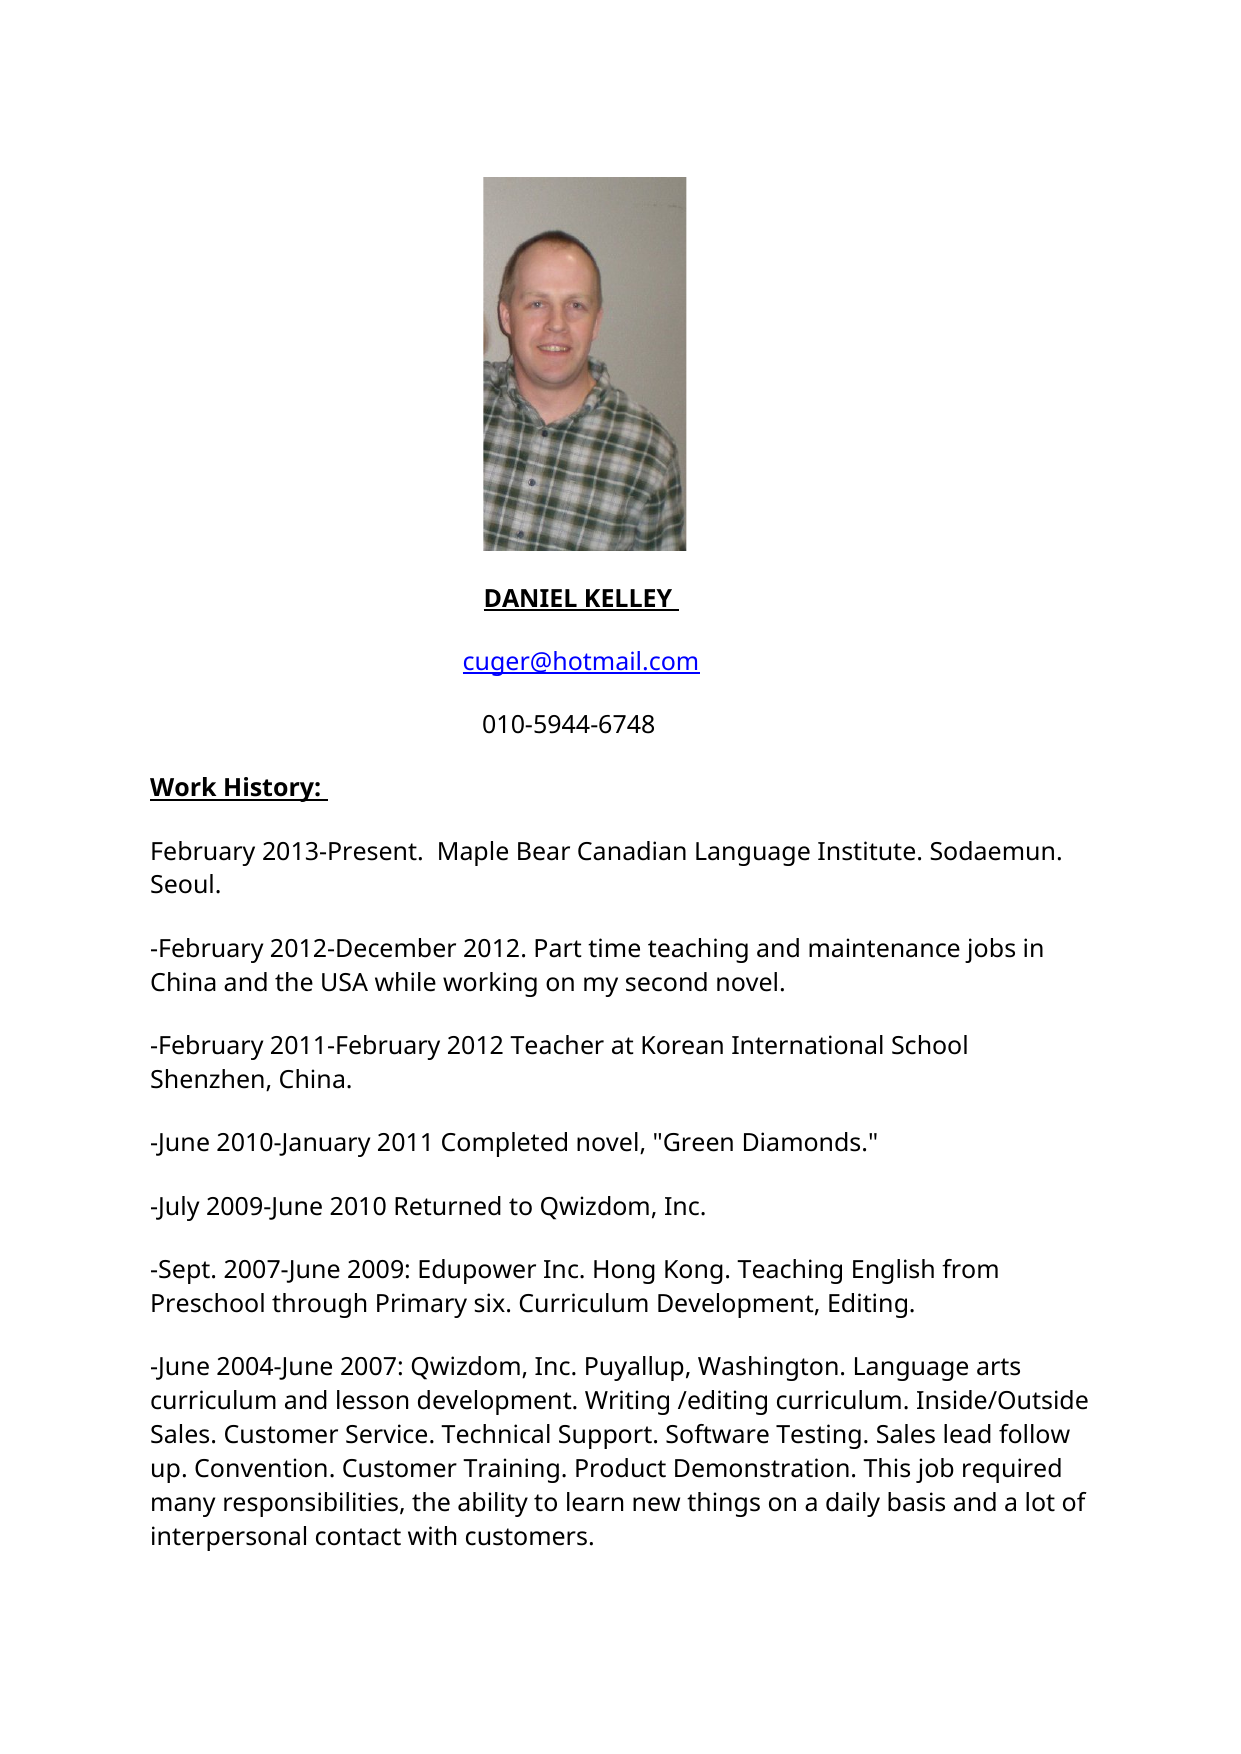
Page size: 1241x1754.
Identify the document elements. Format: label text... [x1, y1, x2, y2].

text -June 2004-June 2007: Qwizdom, Inc. Puyallup, Washington. Language arts curriculum and lesson development. Writing /editing curriculum. Inside/Outside Sales. Customer Service. Technical Support. Software Testing. Sales lead follow up. Convention. Customer Training. Product Demonstration. This job required many responsibilities, the ability to learn new things on a daily basis and a lot of interpersonal contact with customers. [150, 1349, 1090, 1553]
text Work History: [150, 770, 1090, 804]
text -February 2011-February 2012 Teacher at Korean International School Shenzhen, China. [150, 1028, 1090, 1096]
text cuger@hotmail.com [400, 643, 1090, 677]
text -July 2009-June 2010 Returned to Qwizdom, Inc. [150, 1188, 1090, 1222]
picture [483, 177, 687, 551]
text 010-5944-6748 [379, 707, 1090, 741]
text February 2013-Present. Maple Bear Canadian Language Institute. Sodaemun. Seoul. [150, 833, 1090, 901]
text DANIEL KELLEY [400, 580, 1090, 614]
text -Sept. 2007-June 2009: Edupower Inc. Hong Kong. Teaching English from Preschool through Primary six. Curriculum Development, Editing. [150, 1251, 1090, 1319]
text -June 2010-January 2011 Completed novel, "Green Diamonds." [150, 1125, 1090, 1159]
text -February 2012-December 2012. Part time teaching and maintenance jobs in China and the USA while working on my second novel. [150, 930, 1090, 998]
